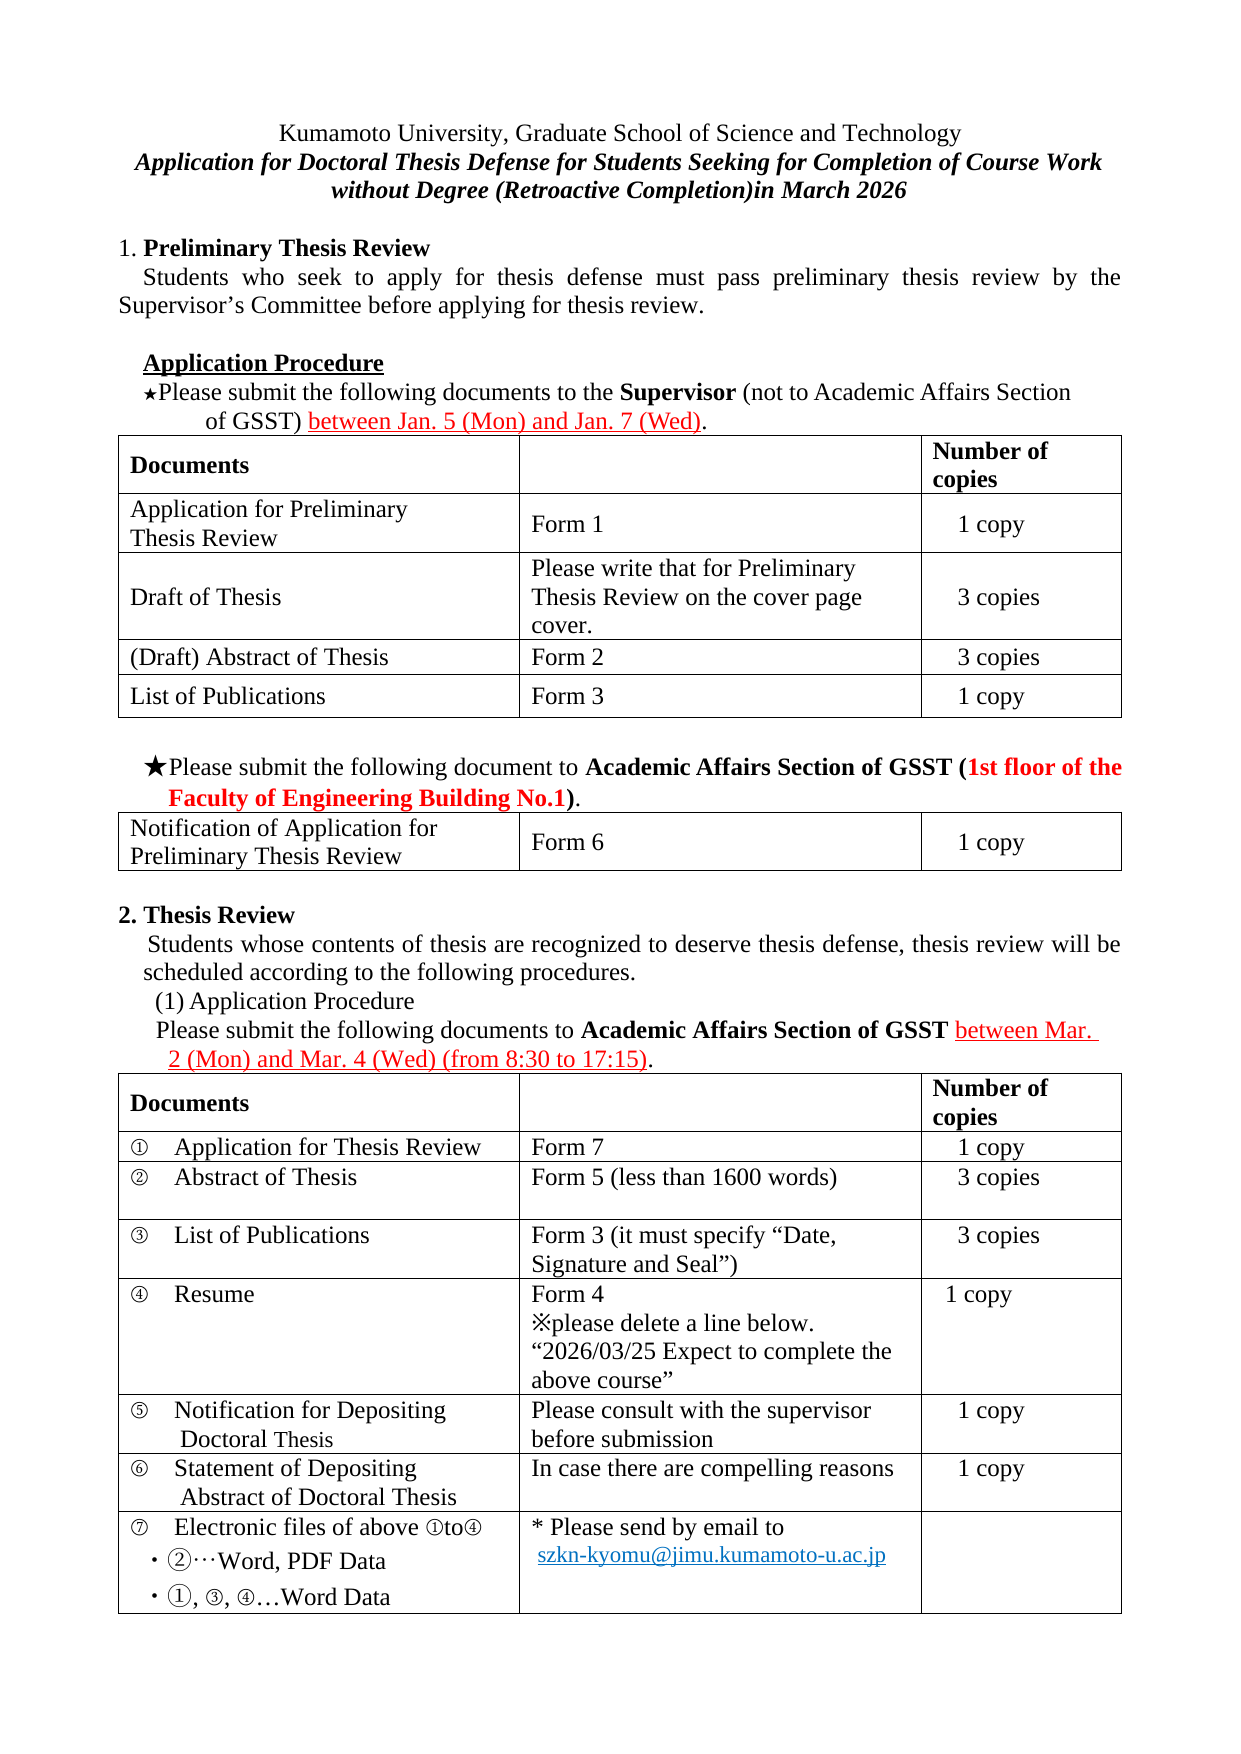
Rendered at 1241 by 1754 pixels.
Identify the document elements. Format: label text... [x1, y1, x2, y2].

table_cell ② Abstract of Thesis [119, 1162, 519, 1219]
table_header Number of copies [922, 436, 1121, 493]
table_cell Form 3 (it must specify “Date, Signature and Seal”) [520, 1220, 921, 1278]
text Students whose contents of thesis are recognized to deserve thesis defense, thesis review will be scheduled according to the following procedures. [118, 929, 1122, 986]
table_cell Draft of Thesis [119, 553, 519, 639]
table_cell In case there are compelling reasons [520, 1454, 921, 1511]
table_cell 3 copies [922, 640, 1121, 673]
table_cell Form 3 [520, 675, 921, 717]
table_header Notification of Application for Preliminary Thesis Review [119, 813, 519, 870]
table_cell Form 4 ※please delete a line below. “2026/03/25 Expect to complete the above course” [520, 1279, 921, 1394]
table_cell 3 copies [922, 1220, 1121, 1278]
table_header [520, 436, 921, 493]
table_cell 1 copy [922, 1132, 1121, 1161]
table_header Form 6 [520, 813, 921, 870]
text Students who seek to apply for thesis defense must pass preliminary thesis review by the Supervisor’s Committee before applying for thesis review. [118, 262, 1122, 319]
table_cell Form 5 (less than 1600 words) [520, 1162, 921, 1219]
table_cell ④ Resume [119, 1279, 519, 1394]
table_cell Form 1 [520, 494, 921, 552]
text Please submit the following documents to Academic Affairs Section of GSST between Mar. [118, 1015, 1122, 1044]
table_cell ⑦ Electronic files of above ①to④ ・②…Word, PDF Data ・①, ③, ④…Word Data [119, 1512, 519, 1613]
table_cell ⑥ Statement of Depositing Abstract of Doctoral Thesis [119, 1454, 519, 1511]
table_cell Form 7 [520, 1132, 921, 1161]
table_cell List of Publications [119, 675, 519, 717]
table_cell Form 2 [520, 640, 921, 673]
text 2. Thesis Review [118, 900, 1122, 929]
table_cell 3 copies [922, 553, 1121, 639]
table_cell [922, 1512, 1121, 1613]
text 2 (Mon) and Mar. 4 (Wed) (from 8:30 to 17:15). [118, 1044, 1122, 1072]
text of GSST) between Jan. 5 (Mon) and Jan. 7 (Wed). [118, 406, 1181, 435]
text Application Procedure [118, 348, 1181, 377]
table_header Documents [119, 436, 519, 493]
table_cell Please write that for Preliminary Thesis Review on the cover page cover. [520, 553, 921, 639]
text Kumamoto University, Graduate School of Science and Technology [118, 118, 1122, 147]
table_header 1 copy [922, 813, 1121, 870]
table_cell 1 copy [922, 494, 1121, 552]
table_cell Please consult with the supervisor before submission [520, 1395, 921, 1452]
table_cell ⑤ Notification for Depositing Doctoral Thesis [119, 1395, 519, 1452]
table_cell ① Application for Thesis Review [119, 1132, 519, 1161]
text 1. Preliminary Thesis Review [118, 233, 1181, 262]
text ★Please submit the following documents to the Supervisor (not to Academic Affairs Section [118, 377, 1181, 406]
text without Degree (Retroactive Completion)in March 2026 [118, 176, 1122, 204]
table_header Number of copies [922, 1074, 1121, 1131]
text ★Please submit the following document to Academic Affairs Section of GSST (1st floor of the Faculty of Engineering Building No.1). [118, 747, 1122, 812]
table_header [520, 1074, 921, 1131]
table_header Documents [119, 1074, 519, 1131]
table_cell 1 copy [922, 1454, 1121, 1511]
text (1) Application Procedure [118, 986, 1181, 1015]
table_cell 1 copy [922, 1395, 1121, 1452]
table_cell 1 copy [922, 1279, 1121, 1394]
table_cell ③ List of Publications [119, 1220, 519, 1278]
table_cell 3 copies [922, 1162, 1121, 1219]
text Application for Doctoral Thesis Defense for Students Seeking for Completion of Course Work [118, 147, 1122, 176]
table_cell Application for Preliminary Thesis Review [119, 494, 519, 552]
table_cell * Please send by email to szkn-kyomu@jimu.kumamoto-u.ac.jp [520, 1512, 921, 1613]
table_cell 1 copy [922, 675, 1121, 717]
table_cell (Draft) Abstract of Thesis [119, 640, 519, 673]
